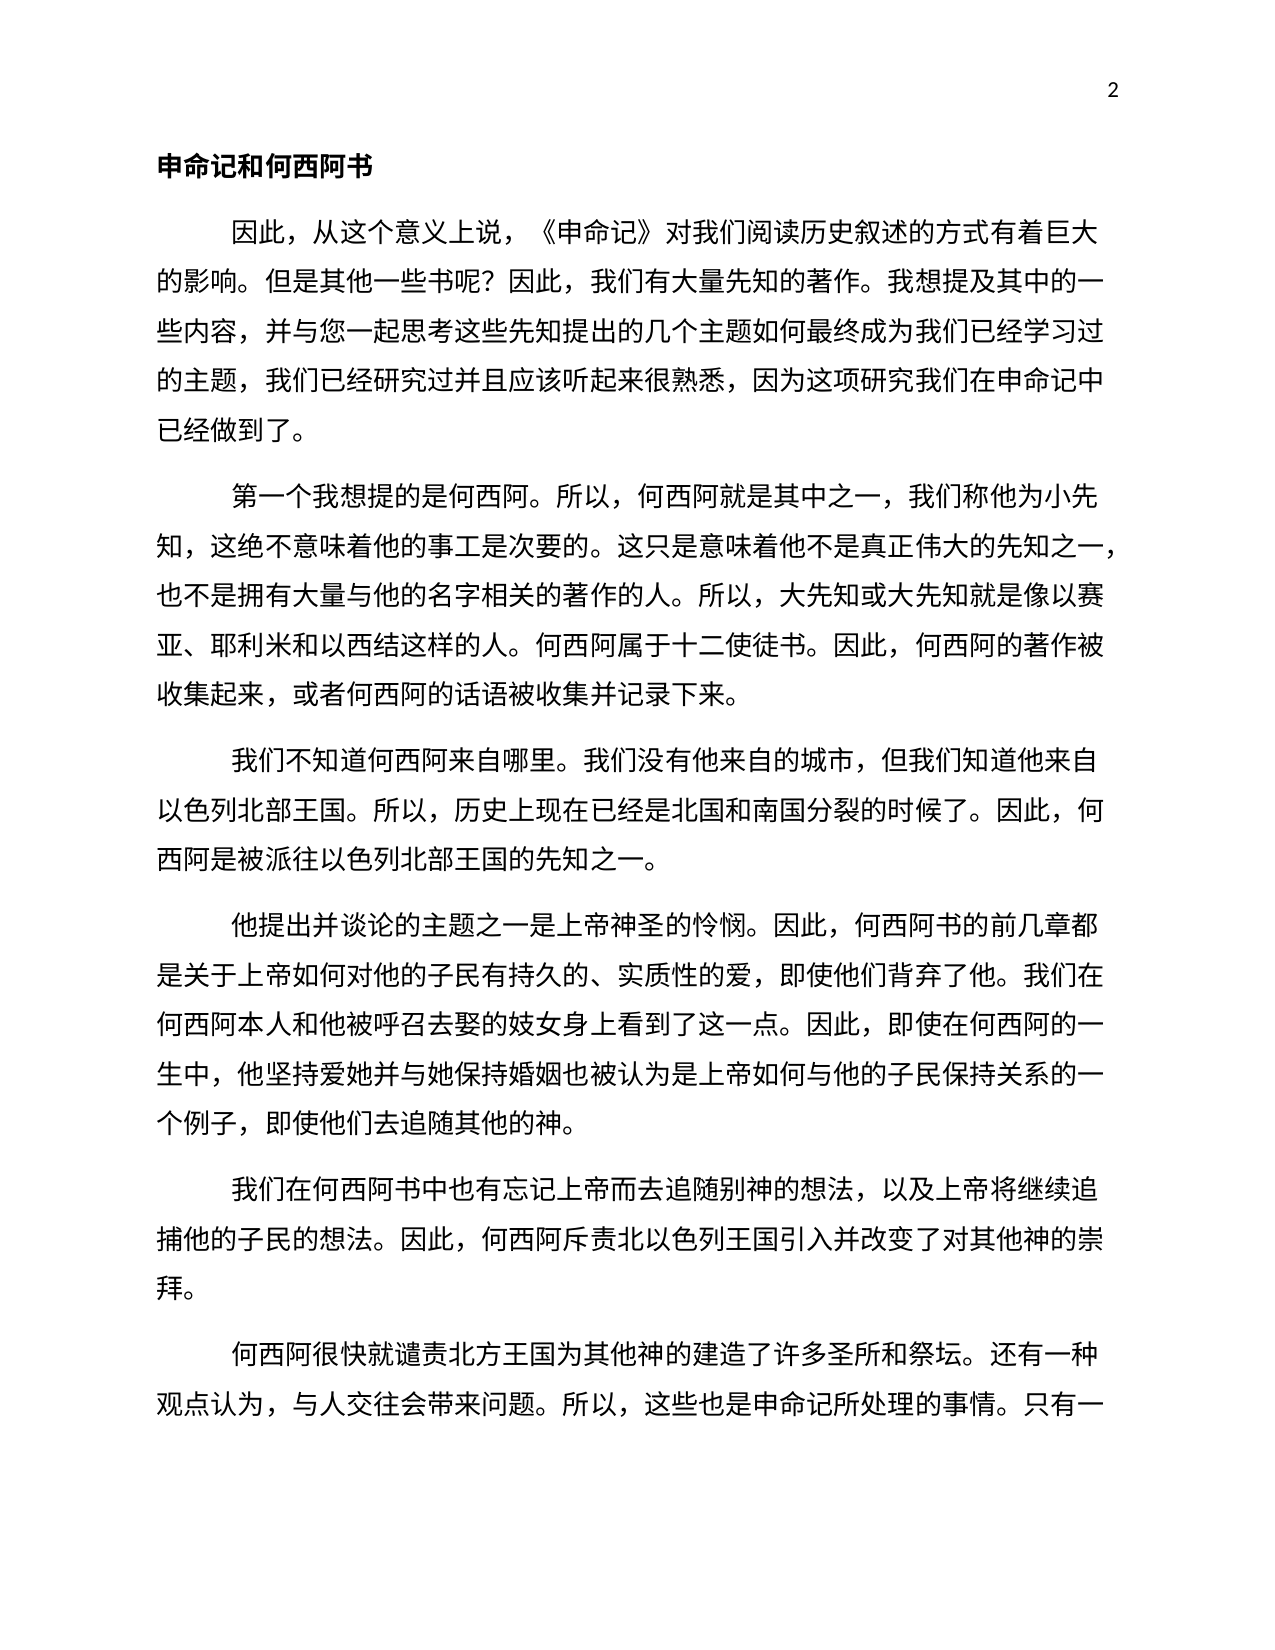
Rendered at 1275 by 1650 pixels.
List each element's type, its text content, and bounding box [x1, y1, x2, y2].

text 第一个我想提的是何西阿。所以，何西阿就是其中之一，我们称他为小先知，这绝不意味着他的事工是次要的。这只是意味着他不是真正伟大的先知之一，也不是拥有大量与他的名字相关的著作的人。所以，大先知或大先知就是像以赛亚、耶利米和以西结这样的人。何西阿属于十二使徒书。因此，何西阿的著作被收集起来，或者何西阿的话语被收集并记录下来。 [156, 480, 1118, 711]
text 我们在何西阿书中也有忘记上帝而去追随别神的想法，以及上帝将继续追捕他的子民的想法。因此，何西阿斥责北以色列王国引入并改变了对其他神的崇拜。 [156, 1173, 1118, 1305]
text 因此，从这个意义上说，《申命记》对我们阅读历史叙述的方式有着巨大的影响。但是其他一些书呢？因此，我们有大量先知的著作。我想提及其中的一些内容，并与您一起思考这些先知提出的几个主题如何最终成为我们已经学习过的主题，我们已经研究过并且应该听起来很熟悉，因为这项研究我们在申命记中已经做到了。 [156, 216, 1118, 447]
text 我们不知道何西阿来自哪里。我们没有他来自的城市，但我们知道他来自以色列北部王国。所以，历史上现在已经是北国和南国分裂的时候了。因此，何西阿是被派往以色列北部王国的先知之一。 [156, 744, 1118, 876]
text 他提出并谈论的主题之一是上帝神圣的怜悯。因此，何西阿书的前几章都是关于上帝如何对他的子民有持久的、实质性的爱，即使他们背弃了他。我们在何西阿本人和他被呼召去娶的妓女身上看到了这一点。因此，即使在何西阿的一生中，他坚持爱她并与她保持婚姻也被认为是上帝如何与他的子民保持关系的一个例子，即使他们去追随其他的神。 [156, 909, 1118, 1140]
text 申命记和何西阿书 [156, 150, 1118, 183]
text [156, 1338, 1118, 1421]
